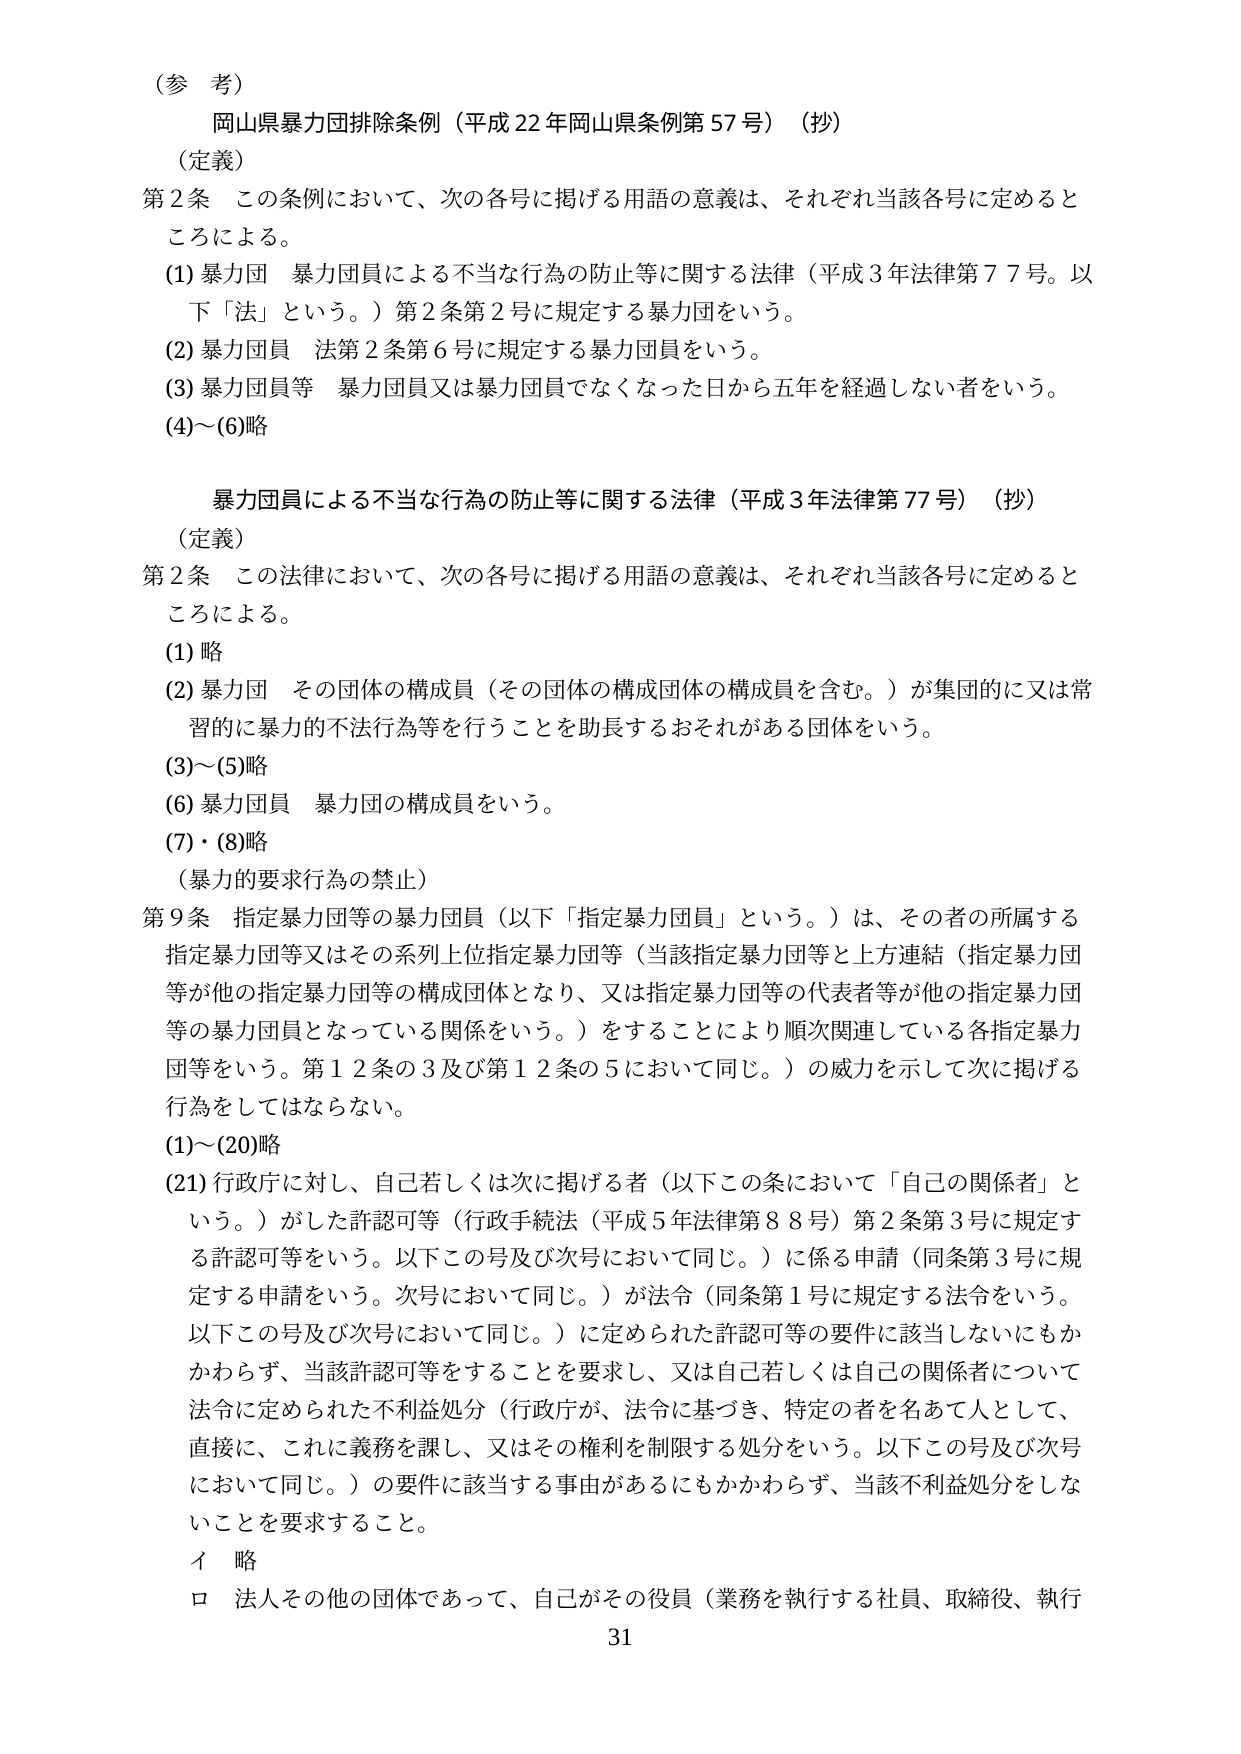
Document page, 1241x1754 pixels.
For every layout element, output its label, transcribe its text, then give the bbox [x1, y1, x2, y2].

text （定義） [142, 143, 1098, 176]
text (21) 行政庁に対し、自己若しくは次に掲げる者（以下この条において「自己の関係者」という。）がした許認可等（行政手続法（平成５年法律第８８号）第２条第３号に規定する許認可等をいう。以下この号及び次号において同じ。）に係る申請（同条第３号に規定する申請をいう。次号において同じ。）が法令（同条第１号に規定する法令をいう。以下この号及び次号において同じ。）に定められた許認可等の要件に該当しないにもかかわらず、当該許認可等をすることを要求し、又は自己若しくは自己の関係者について法令に定められた不利益処分（行政庁が、法令に基づき、特定の者を名あて人として、直接に、これに義務を課し、又はその権利を制限する処分をいう。以下この号及び次号において同じ。）の要件に該当する事由があるにもかかわらず、当該不利益処分をしないことを要求すること。 [165, 1165, 1098, 1538]
text 第２条 この条例において、次の各号に掲げる用語の意義は、それぞれ当該各号に定めるところによる。 [142, 181, 1098, 252]
text 第２条 この法律において、次の各号に掲げる用語の意義は、それぞれ当該各号に定めるところによる。 [142, 558, 1098, 629]
text (1) 暴力団 暴力団員による不当な行為の防止等に関する法律（平成３年法律第７７号。以下「法」という。）第２条第２号に規定する暴力団をいう。 [165, 256, 1098, 327]
text (2) 暴力団 その団体の構成員（その団体の構成団体の構成員を含む。）が集団的に又は常習的に暴力的不法行為等を行うことを助長するおそれがある団体をいう。 [165, 672, 1098, 743]
text (6) 暴力団員 暴力団の構成員をいう。 [142, 786, 1098, 819]
text (1)～(20)略 [142, 1127, 1098, 1160]
text (7)・(8)略 [142, 824, 1098, 857]
text 暴力団員による不当な行為の防止等に関する法律（平成３年法律第77号）（抄） [142, 482, 1098, 516]
text 岡山県暴力団排除条例（平成22年岡山県条例第57号）（抄） [142, 105, 1098, 138]
text 第９条 指定暴力団等の暴力団員（以下「指定暴力団員」という。）は、その者の所属する指定暴力団等又はその系列上位指定暴力団等（当該指定暴力団等と上方連結（指定暴力団等が他の指定暴力団等の構成団体となり、又は指定暴力団等の代表者等が他の指定暴力団等の暴力団員となっている関係をいう。）をすることにより順次関連している各指定暴力団等をいう。第１２条の３及び第１２条の５において同じ。）の威力を示して次に掲げる行為をしてはならない。 [142, 900, 1098, 1122]
text (3) 暴力団員等 暴力団員又は暴力団員でなくなった日から五年を経過しない者をいう。 [165, 370, 1098, 403]
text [188, 1581, 1098, 1614]
text (4)～(6)略 [142, 408, 1098, 441]
text イ 略 [142, 1543, 1098, 1576]
text (1) 略 [142, 634, 1098, 667]
text （参 考） [142, 67, 1098, 100]
text （定義） [142, 521, 1098, 553]
text （暴力的要求行為の禁止） [142, 862, 1098, 895]
text (3)～(5)略 [142, 748, 1098, 781]
text (2) 暴力団員 法第２条第６号に規定する暴力団員をいう。 [142, 332, 1098, 365]
